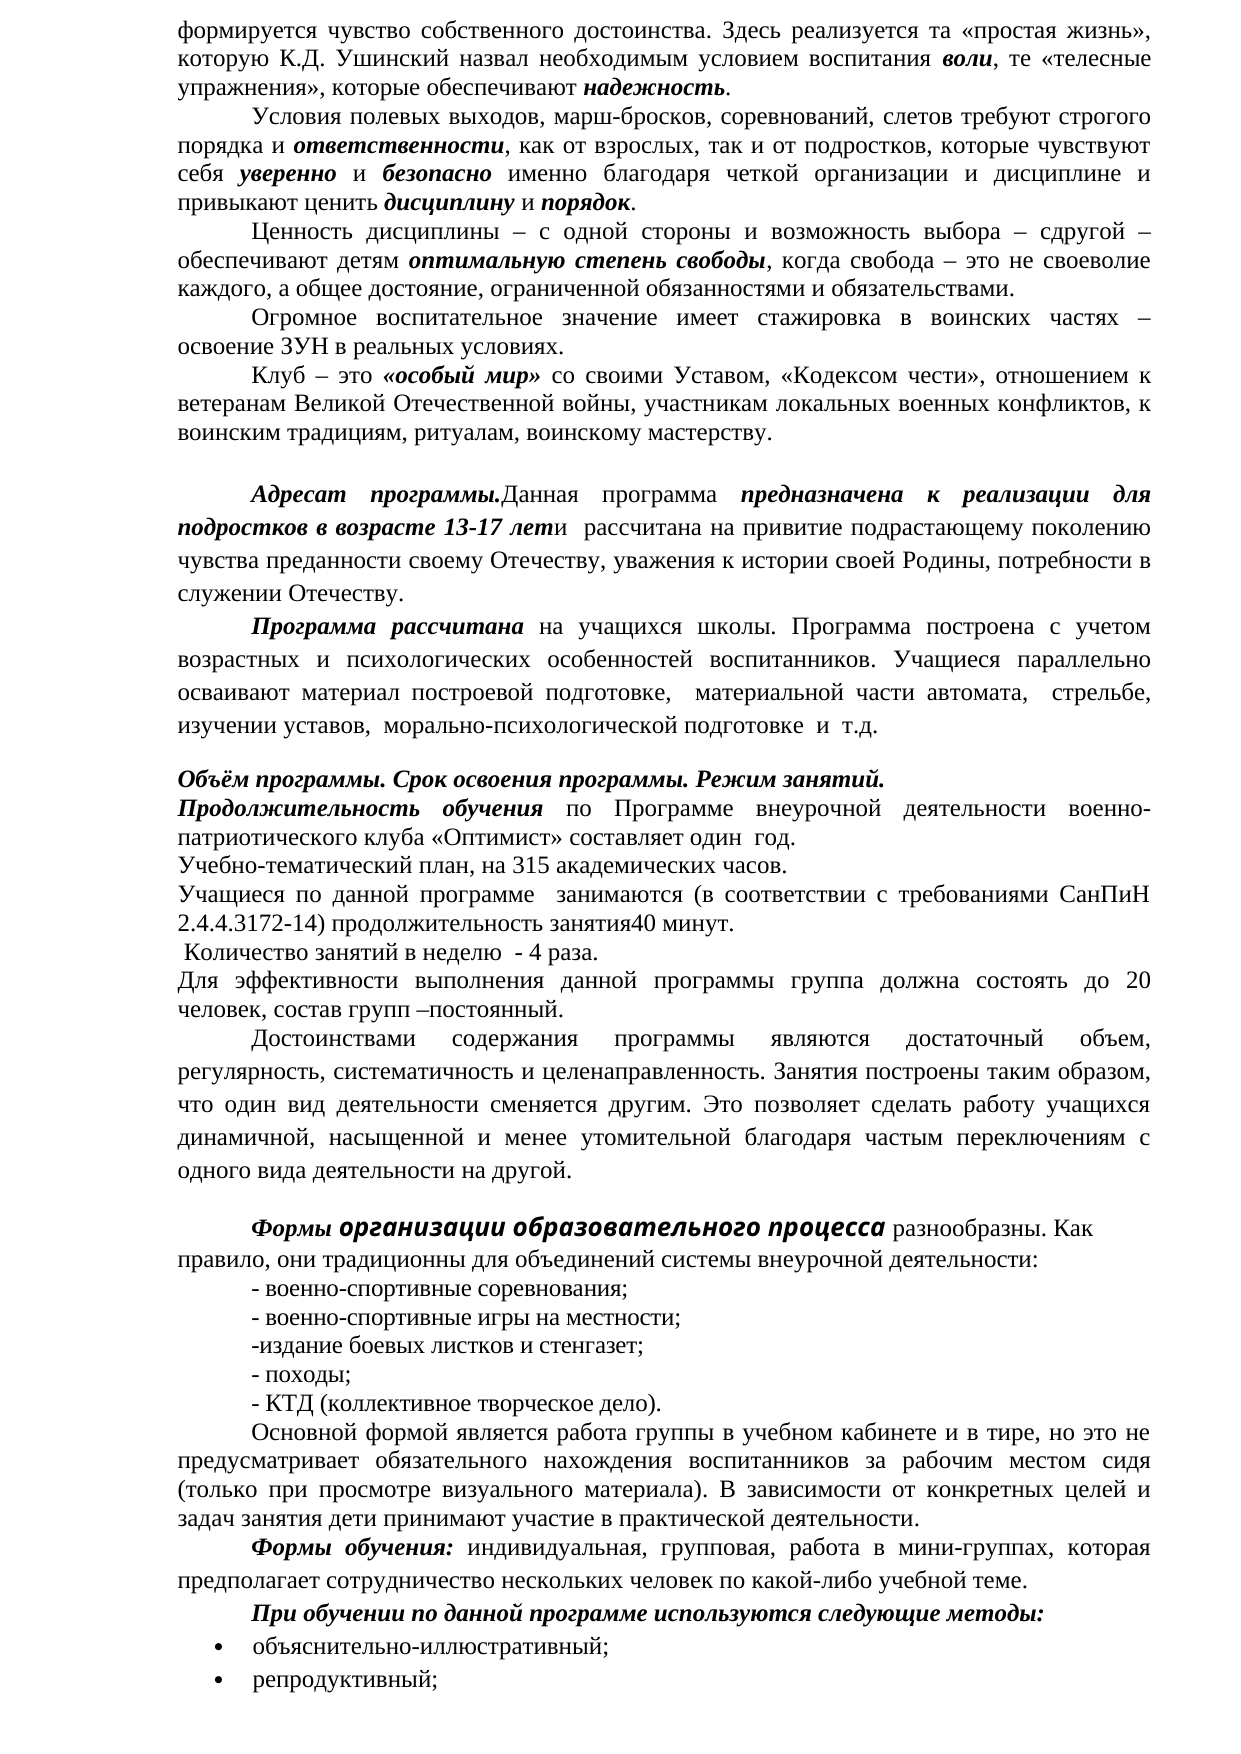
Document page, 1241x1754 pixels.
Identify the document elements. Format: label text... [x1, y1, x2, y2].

text Формы организации образовательного процесса разнообразны. Как правило, они традиционны для объединений системы внеурочной деятельности: [177, 1209, 1152, 1273]
text Учебно-тематический план, на 315 академических часов. [177, 850, 1152, 879]
text Программа рассчитана на учащихся школы. Программа построена с учетом возрастных и психологических особенностей воспитанников. Учащиеся параллельно осваивают материал построевой подготовке, материальной части автомата, стрельбе, изучении уставов, морально-психологической подготовке и т.д. [177, 611, 1152, 739]
text При обучении по данной программе используются следующие методы: [177, 1598, 1152, 1627]
text - походы; [177, 1359, 1152, 1388]
text Достоинствами содержания программы являются достаточный объем, регулярность, систематичность и целенаправленность. Занятия построены таким образом, что один вид деятельности сменяется другим. Это позволяет сделать работу учащихся динамичной, насыщенной и менее утомительной благодаря частым переключениям с одного вида деятельности на другой. [177, 1023, 1152, 1184]
text - военно-спортивные соревнования; [177, 1273, 1152, 1302]
list репродуктивный; [215, 1664, 1152, 1693]
title Клуб – это «особый мир» со своими Уставом, «Кодексом чести», отношением к ветеранам Великой Отечественной войны, участникам локальных военных конфликтов, к воинским традициям, ритуалам, воинскому мастерству. [177, 360, 1152, 446]
text Адресат программы.Данная программа предназначена к реализации для подростков в возрасте 13-17 лети рассчитана на привитие подрастающему поколению чувства преданности своему Отечеству, уважения к истории своей Родины, потребности в служении Отечеству. [177, 479, 1152, 607]
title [177, 15, 1152, 101]
text Формы обучения: индивидуальная, групповая, работа в мини-группах, которая предполагает сотрудничество нескольких человек по какой-либо учебной теме. [177, 1532, 1152, 1593]
text Объём программы. Срок освоения программы. Режим занятий. [177, 764, 1152, 793]
title Условия полевых выходов, марш-бросков, соревнований, слетов требуют строгого порядка и ответственности, как от взрослых, так и от подростков, которые чувствуют себя уверенно и безопасно именно благодаря четкой организации и дисциплине и привыкают ценить дисциплину и порядок. [177, 101, 1152, 216]
text -издание боевых листков и стенгазет; [177, 1331, 1152, 1359]
text - КТД (коллективное творческое дело). [177, 1388, 1152, 1417]
text Количество занятий в неделю - 4 раза. [177, 937, 1152, 965]
text Учащиеся по данной программе занимаются (в соответствии с требованиями СанПиН 2.4.4.3172-14) продолжительность занятия40 минут. [177, 879, 1152, 937]
text Для эффективности выполнения данной программы группа должна состоять до 20 человек, состав групп –постоянный. [177, 965, 1152, 1023]
title Ценность дисциплины – с одной стороны и возможность выбора – сдругой – обеспечивают детям оптимальную степень свободы, когда свобода – это не своеволие каждого, а общее достояние, ограниченной обязанностями и обязательствами. [177, 216, 1152, 302]
text - военно-спортивные игры на местности; [177, 1302, 1152, 1331]
title Огромное воспитательное значение имеет стажировка в воинских частях – освоение ЗУН в реальных условиях. [177, 302, 1152, 360]
text Продолжительность обучения по Программе внеурочной деятельности военно-патриотического клуба «Оптимист» составляет один год. [177, 793, 1152, 850]
text Основной формой является работа группы в учебном кабинете и в тире, но это не предусматривает обязательного нахождения воспитанников за рабочим местом сидя (только при просмотре визуального материала). В зависимости от конкретных целей и задач занятия дети принимают участие в практической деятельности. [177, 1417, 1152, 1532]
list объяснительно-иллюстративный; [215, 1631, 1152, 1659]
